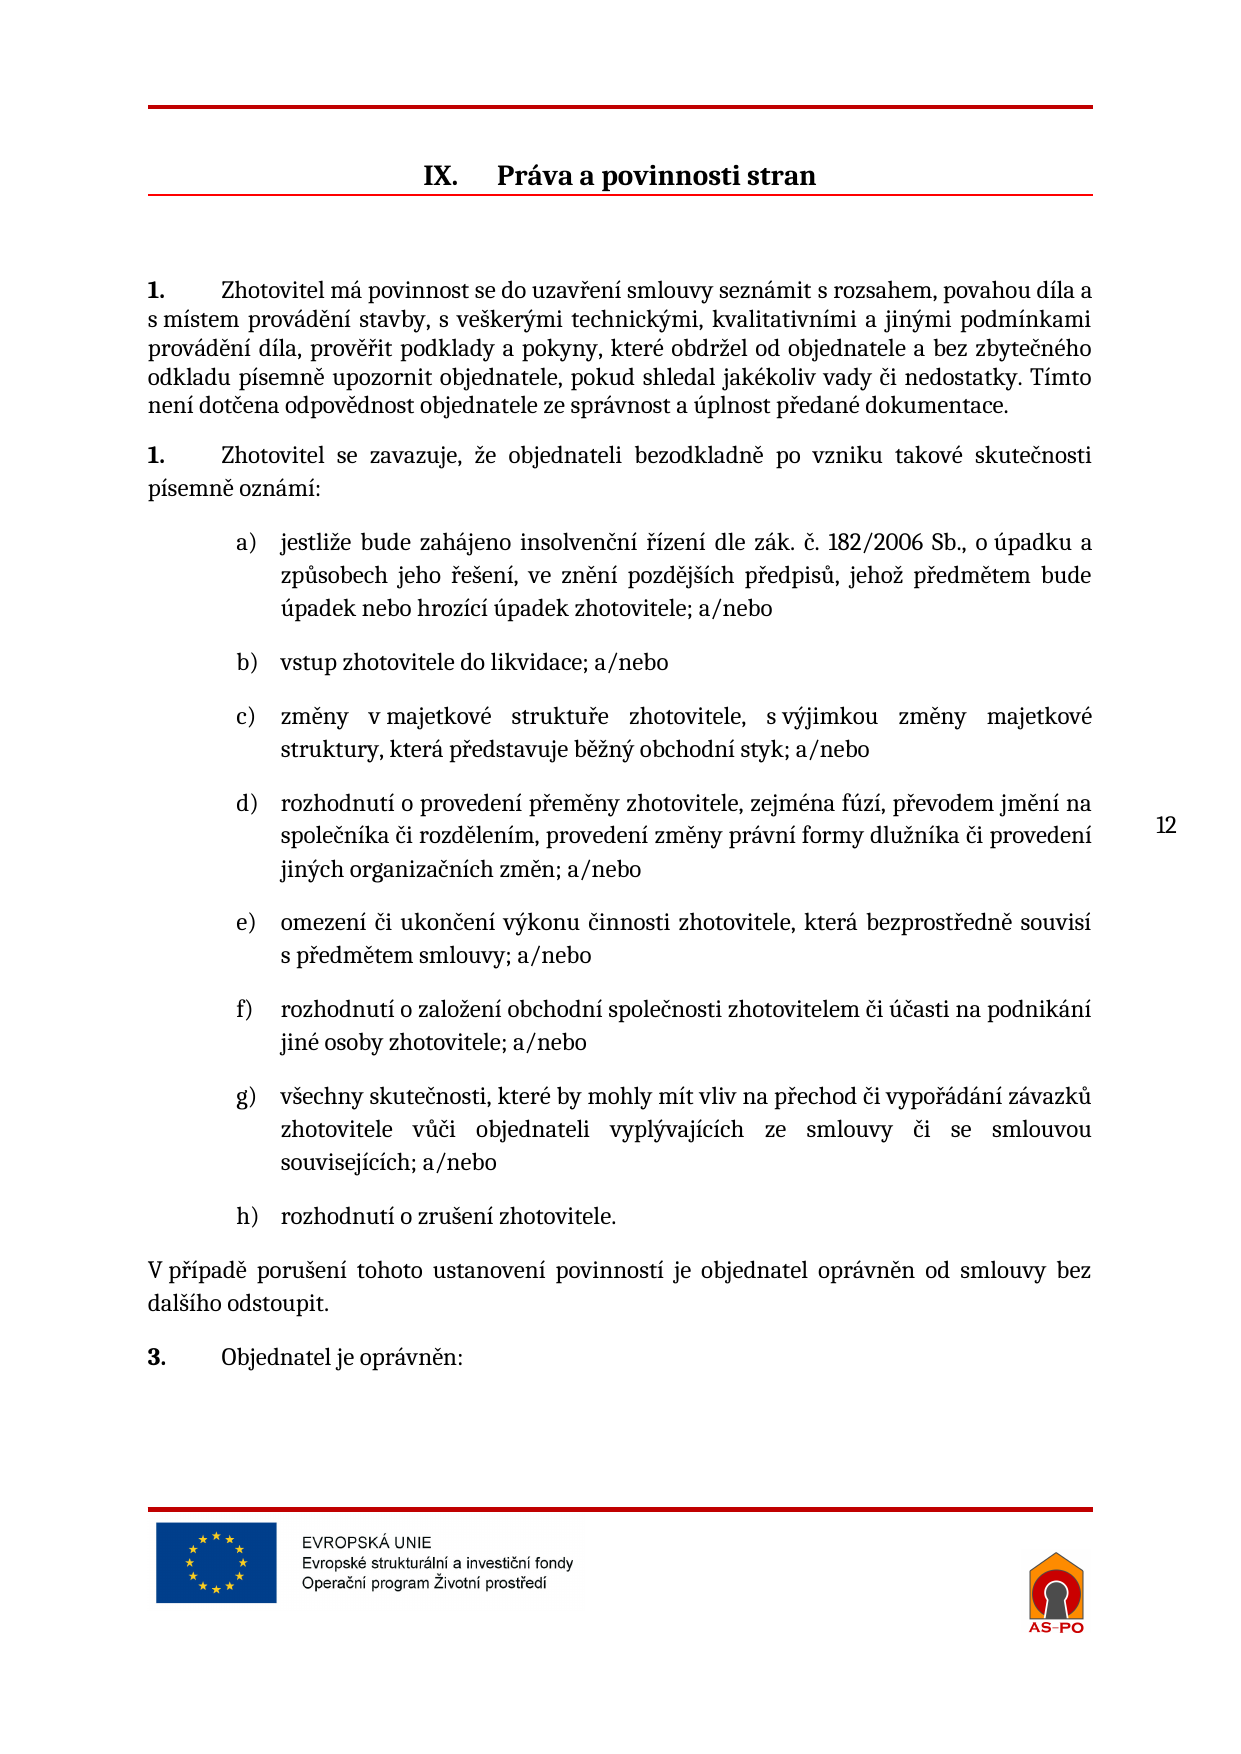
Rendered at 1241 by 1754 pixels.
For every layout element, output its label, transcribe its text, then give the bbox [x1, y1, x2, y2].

subtitle rozhodnutí o založení obchodní společnosti zhotovitelem či účasti na podnikání jiné osoby zhotovitele; a/nebo [236, 995, 1093, 1057]
subtitle změny v majetkové struktuře zhotovitele, s výjimkou změny majetkové struktury, která představuje běžný obchodní styk; a/nebo [236, 702, 1093, 763]
subtitle Zhotovitel se zavazuje, že objednateli bezodkladně po vzniku takové skutečnosti písemně oznámí: [148, 441, 1093, 503]
subtitle rozhodnutí o provedení přeměny zhotovitele, zejména fúzí, převodem jmění na společníka či rozdělením, provedení změny právní formy dlužníka či provedení jiných organizačních změn; a/nebo [236, 788, 1093, 883]
picture [147, 1513, 585, 1611]
picture [1021, 1549, 1091, 1633]
subtitle rozhodnutí o zrušení zhotovitele. [236, 1202, 1093, 1231]
subtitle vstup zhotovitele do likvidace; a/nebo [236, 648, 1093, 676]
subtitle všechny skutečnosti, které by mohly mít vliv na přechod či vypořádání závazků zhotovitele vůči objednateli vyplývajících ze smlouvy či se smlouvou souvisejících; a/nebo [236, 1082, 1093, 1177]
subtitle Práva a povinnosti stran [148, 159, 1093, 194]
subtitle jestliže bude zahájeno insolvenční řízení dle zák. č. 182/2006 Sb., o úpadku a způsobech jeho řešení, ve znění pozdějších předpisů, jehož předmětem bude úpadek nebo hrozící úpadek zhotovitele; a/nebo [236, 528, 1093, 623]
subtitle Zhotovitel má povinnost se do uzavření smlouvy seznámit s rozsahem, povahou díla a s místem provádění stavby, s veškerými technickými, kvalitativními a jinými podmínkami provádění díla, prověřit podklady a pokyny, které obdržel od objednatele a bez zbytečného odkladu písemně upozornit objednatele, pokud shledal jakékoliv vady či nedostatky. Tímto není dotčena odpovědnost objednatele ze správnost a úplnost předané dokumentace. [148, 276, 1093, 420]
subtitle V případě porušení tohoto ustanovení povinností je objednatel oprávněn od smlouvy bez dalšího odstoupit. [148, 1256, 1093, 1318]
subtitle omezení či ukončení výkonu činnosti zhotovitele, která bezprostředně souvisí s předmětem smlouvy; a/nebo [236, 908, 1093, 970]
subtitle Objednatel je oprávněn: [148, 1343, 1093, 1371]
